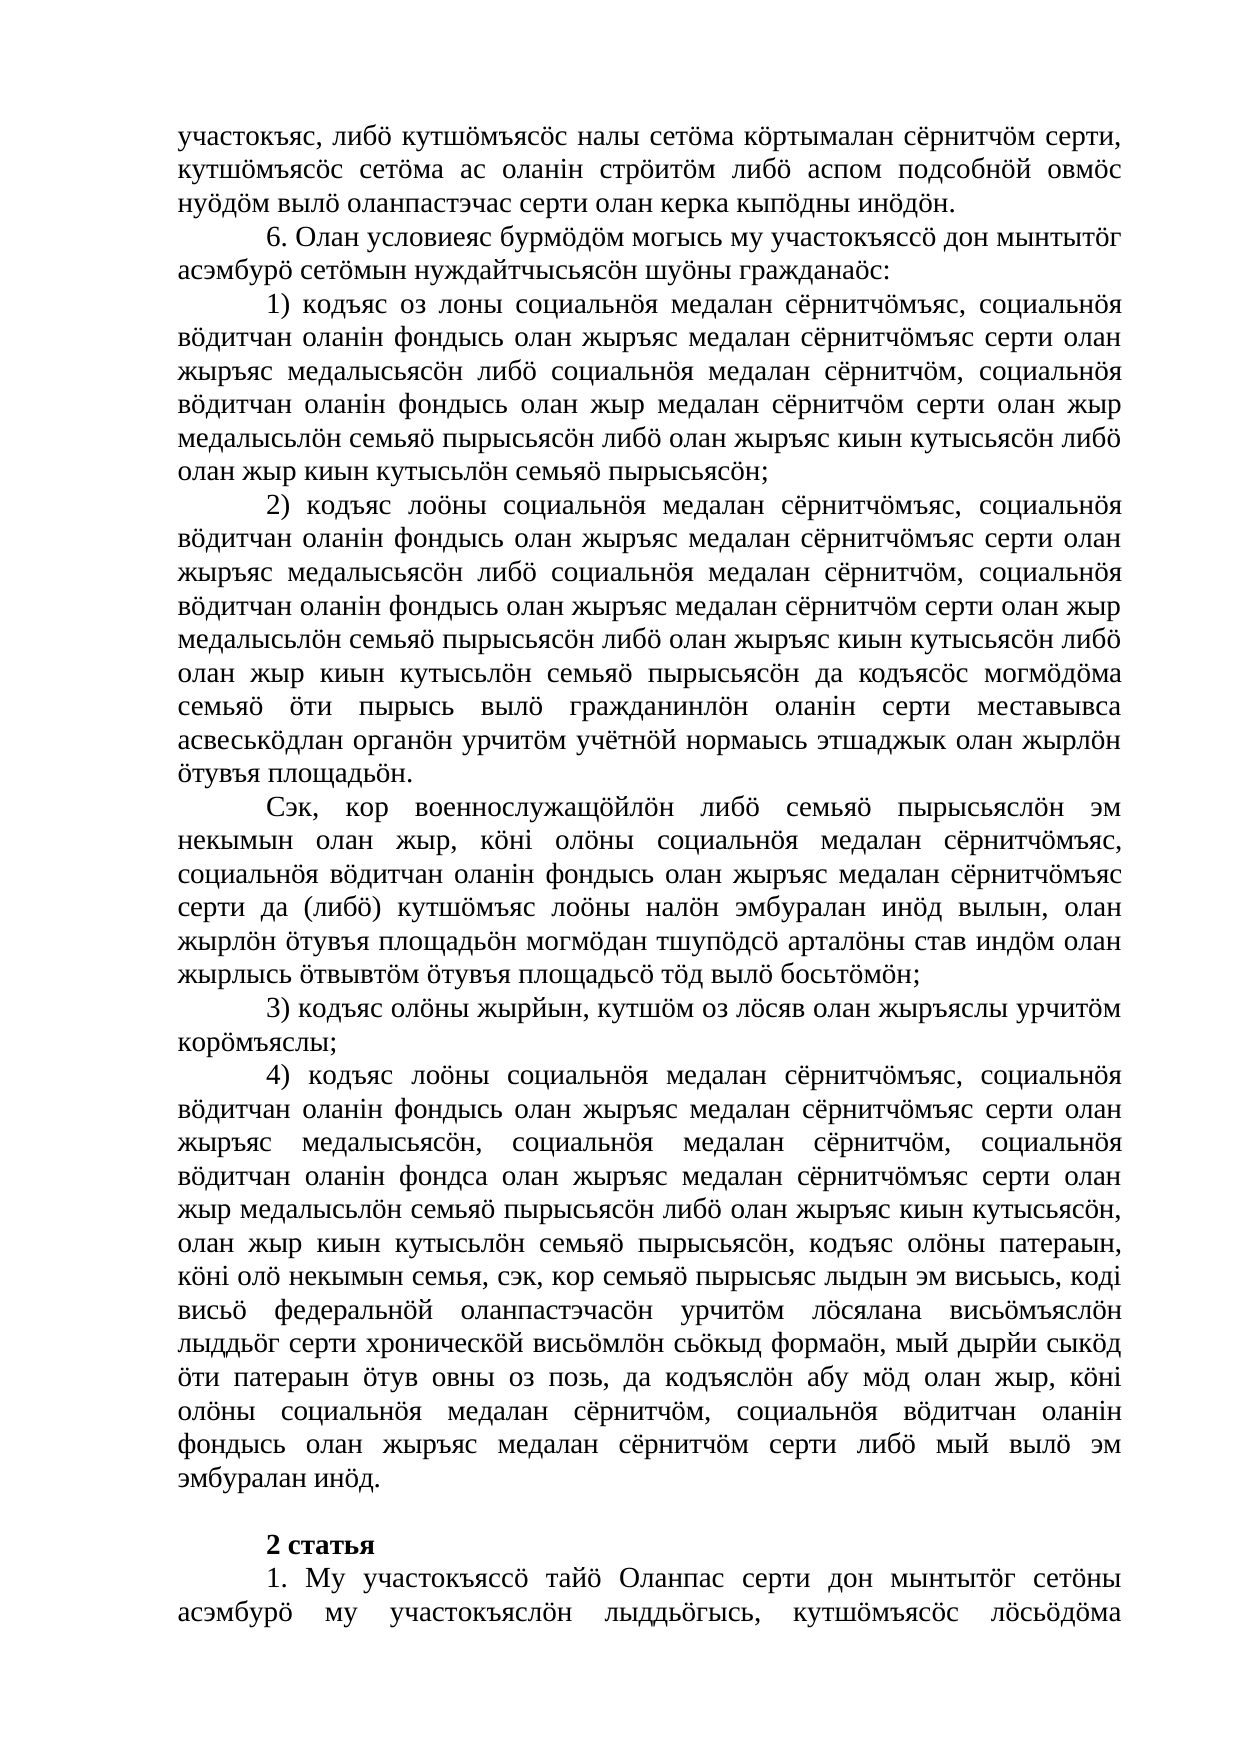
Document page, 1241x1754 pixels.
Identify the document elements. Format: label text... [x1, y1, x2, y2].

text 2 статья [177, 1527, 1122, 1560]
list 6. Олан условиеяс бурмӧдӧм могысь му участокъяссӧ дон мынтытӧг асэмбурӧ сетӧмын нуждайтчысьясӧн шуӧны гражданаӧс: [177, 219, 1122, 286]
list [177, 118, 1122, 219]
list 4) кодъяс лоӧны социальнӧя медалан сёрнитчӧмъяс, социальнӧя вӧдитчан оланін фондысь олан жыръяс медалан сёрнитчӧмъяс серти олан жыръяс медалысьясӧн, социальнӧя медалан сёрнитчӧм, социальнӧя вӧдитчан оланін фондса олан жыръяс медалан сёрнитчӧмъяс серти олан жыр медалысьлӧн семьяӧ пырысьясӧн либӧ олан жыръяс киын кутысьясӧн, олан жыр киын кутысьлӧн семьяӧ пырысьясӧн, кодъяс олӧны патераын, кӧні олӧ некымын семья, сэк, кор семьяӧ пырысьяс лыдын эм висьысь, коді висьӧ федеральнӧй оланпастэчасӧн урчитӧм лӧсялана висьӧмъяслӧн лыддьӧг серти хроническӧй висьӧмлӧн сьӧкыд формаӧн, мый дырйи сыкӧд ӧти патераын ӧтув овны оз позь, да кодъяслӧн абу мӧд олан жыр, кӧні олӧны социальнӧя медалан сёрнитчӧм, социальнӧя вӧдитчан оланін фондысь олан жыръяс медалан сёрнитчӧм серти либӧ мый вылӧ эм эмбуралан инӧд. [177, 1057, 1122, 1493]
list 1) кодъяс оз лоны социальнӧя медалан сёрнитчӧмъяс, социальнӧя вӧдитчан оланін фондысь олан жыръяс медалан сёрнитчӧмъяс серти олан жыръяс медалысьясӧн либӧ социальнӧя медалан сёрнитчӧм, социальнӧя вӧдитчан оланін фондысь олан жыр медалан сёрнитчӧм серти олан жыр медалысьлӧн семьяӧ пырысьясӧн либӧ олан жыръяс киын кутысьясӧн либӧ олан жыр киын кутысьлӧн семьяӧ пырысьясӧн; [177, 286, 1122, 487]
list 2) кодъяс лоӧны социальнӧя медалан сёрнитчӧмъяс, социальнӧя вӧдитчан оланін фондысь олан жыръяс медалан сёрнитчӧмъяс серти олан жыръяс медалысьясӧн либӧ социальнӧя медалан сёрнитчӧм, социальнӧя вӧдитчан оланін фондысь олан жыръяс медалан сёрнитчӧм серти олан жыр медалысьлӧн семьяӧ пырысьясӧн либӧ олан жыръяс киын кутысьясӧн либӧ олан жыр киын кутысьлӧн семьяӧ пырысьясӧн да кодъясӧс могмӧдӧма семьяӧ ӧти пырысь вылӧ гражданинлӧн оланін серти меставывса асвеськӧдлан органӧн урчитӧм учётнӧй нормаысь этшаджык олан жырлӧн ӧтувъя площадьӧн. [177, 487, 1122, 789]
text Сэк, кор военнослужащӧйлӧн либӧ семьяӧ пырысьяслӧн эм некымын олан жыр, кӧні олӧны социальнӧя медалан сёрнитчӧмъяс, социальнӧя вӧдитчан оланін фондысь олан жыръяс медалан сёрнитчӧмъяс серти да (либӧ) кутшӧмъяс лоӧны налӧн эмбуралан инӧд вылын, олан жырлӧн ӧтувъя площадьӧн могмӧдан тшупӧдсӧ арталӧны став индӧм олан жырлысь ӧтвывтӧм ӧтувъя площадьсӧ тӧд вылӧ босьтӧмӧн; [177, 789, 1122, 990]
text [177, 1560, 1122, 1627]
list 3) кодъяс олӧны жырйын, кутшӧм оз лӧсяв олан жыръяслы урчитӧм корӧмъяслы; [177, 990, 1122, 1057]
